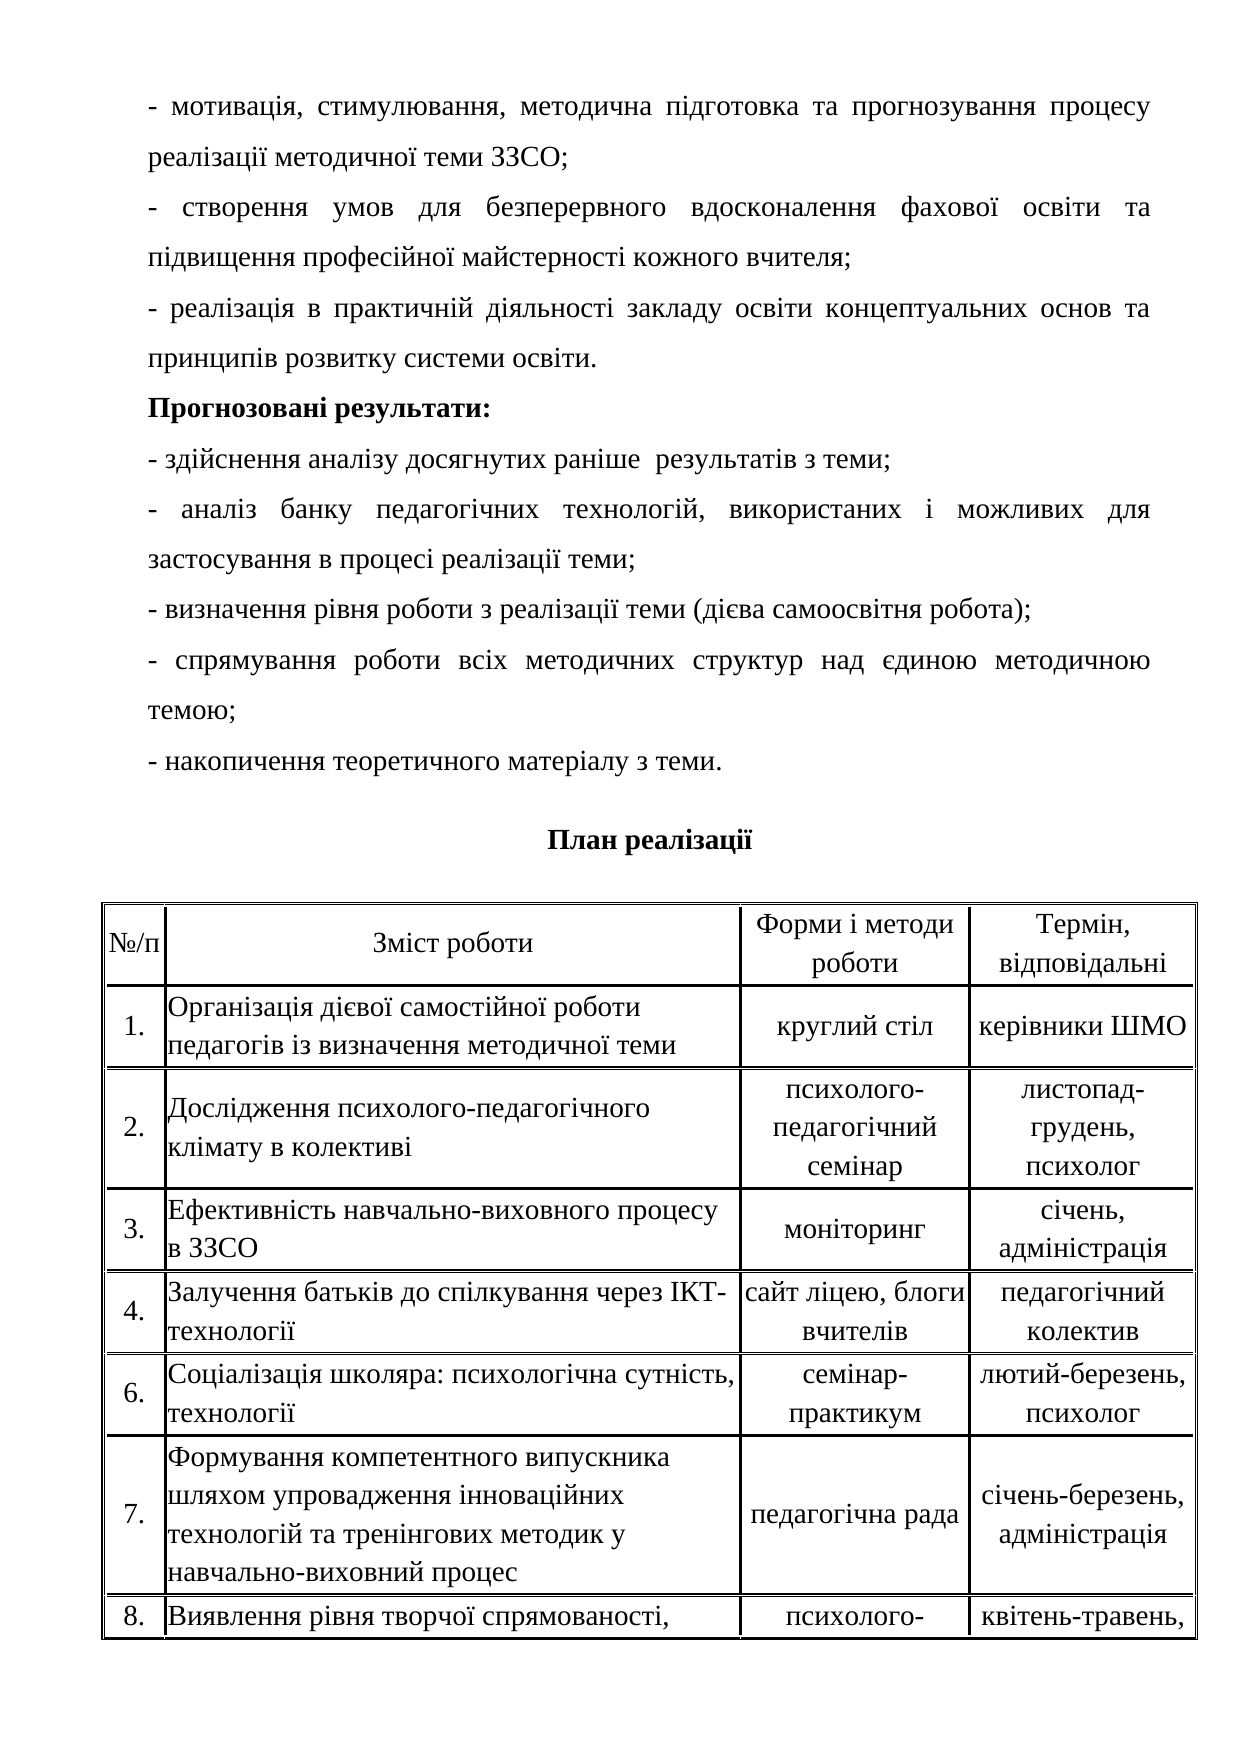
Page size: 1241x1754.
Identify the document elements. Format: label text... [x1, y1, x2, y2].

text - накопичення теоретичного матеріалу з теми. [148, 743, 1152, 776]
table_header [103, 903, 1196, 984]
text - здійснення аналізу досягнутих раніше результатів з теми; [148, 441, 1152, 474]
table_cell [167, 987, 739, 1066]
text - реалізація в практичній діяльності закладу освіти концептуальних основ та принципів розвитку системи освіти. [148, 290, 1152, 374]
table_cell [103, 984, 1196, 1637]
text - визначення рівня роботи з реалізації теми (дієва самоосвітня робота); [148, 592, 1152, 625]
text - аналіз банку педагогічних технологій, використаних і можливих для застосування в процесі реалізації теми; [148, 491, 1152, 575]
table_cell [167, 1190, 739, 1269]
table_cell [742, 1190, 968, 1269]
text - мотивація, стимулювання, методична підготовка та прогнозування процесу реалізації методичної теми ЗЗСО; [148, 88, 1152, 172]
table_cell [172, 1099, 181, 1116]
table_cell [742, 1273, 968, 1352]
text План реалізації [148, 822, 1152, 856]
text Прогнозовані результати: [148, 390, 1152, 424]
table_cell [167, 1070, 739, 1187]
text - спрямування роботи всіх методичних структур над єдиною методичною темою; [148, 642, 1152, 726]
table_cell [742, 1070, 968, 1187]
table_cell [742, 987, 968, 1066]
text - створення умов для безперервного вдосконалення фахової освіти та підвищення професійної майстерності кожного вчителя; [148, 189, 1152, 273]
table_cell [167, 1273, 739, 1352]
